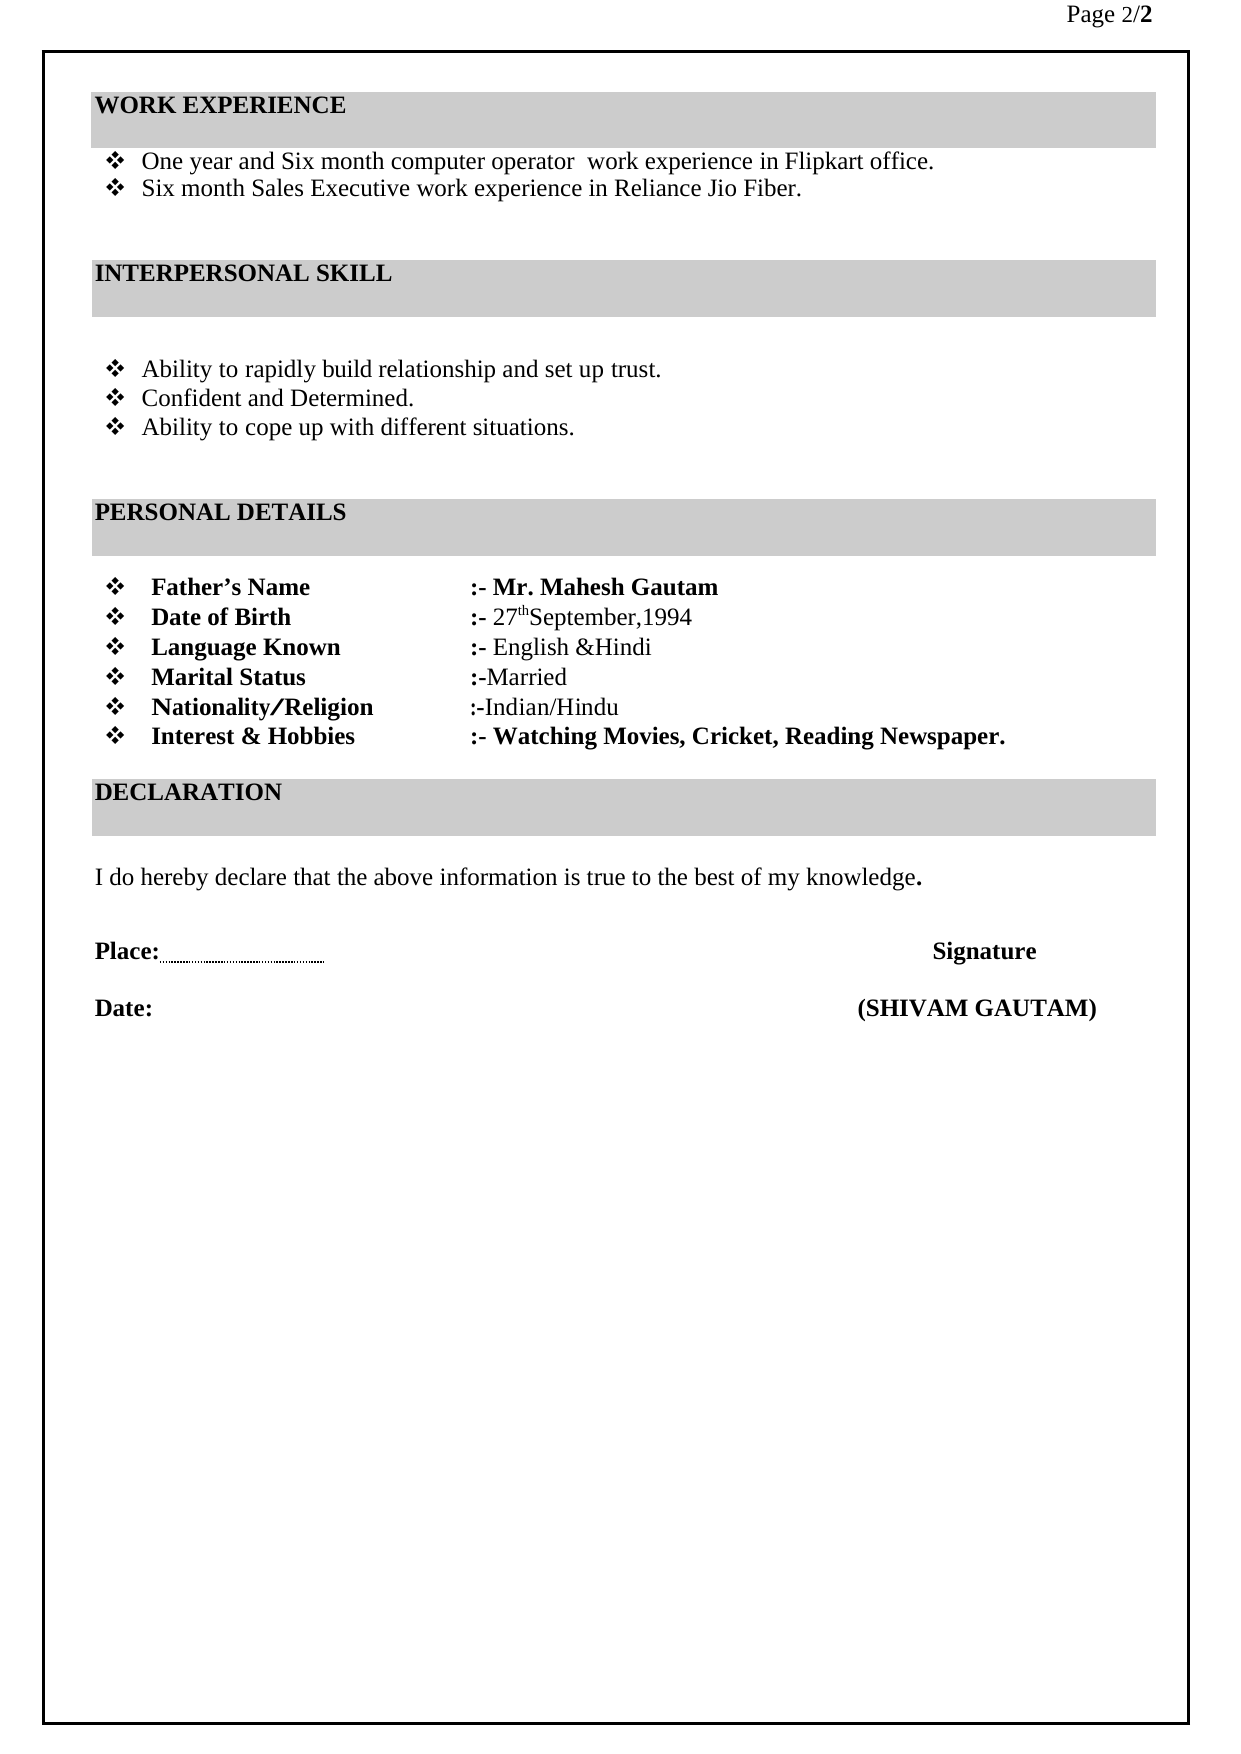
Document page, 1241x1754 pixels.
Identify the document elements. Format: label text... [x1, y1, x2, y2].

list Confident and Determined. [104, 383, 1187, 412]
list Nationality/Religion :-Indian/Hindu [104, 692, 1187, 721]
list One year and Six month computer operator work experience in Flipkart office. [104, 148, 1187, 175]
list Language Known :- English &Hindi [104, 632, 1187, 661]
subtitle Place: Signature [94, 936, 1187, 965]
list Ability to rapidly build relationship and set up trust. [104, 354, 1187, 383]
text Date: (SHIVAM GAUTAM) [94, 993, 1187, 1022]
subtitle Interest & Hobbies :- Watching Movies, Cricket, Reading Newspaper. [104, 721, 1187, 749]
list Marital Status :-Married [104, 662, 1187, 691]
list Six month Sales Executive work experience in Reliance Jio Fiber. [104, 175, 1187, 202]
list Date of Birth :- 27thSeptember,1994 [104, 602, 1187, 631]
list Ability to cope up with different situations. [104, 412, 1187, 441]
text I do hereby declare that the above information is true to the best of my knowledge. [94, 862, 1187, 891]
subtitle Father’s Name :- Mr. Mahesh Gautam [104, 513, 1187, 601]
